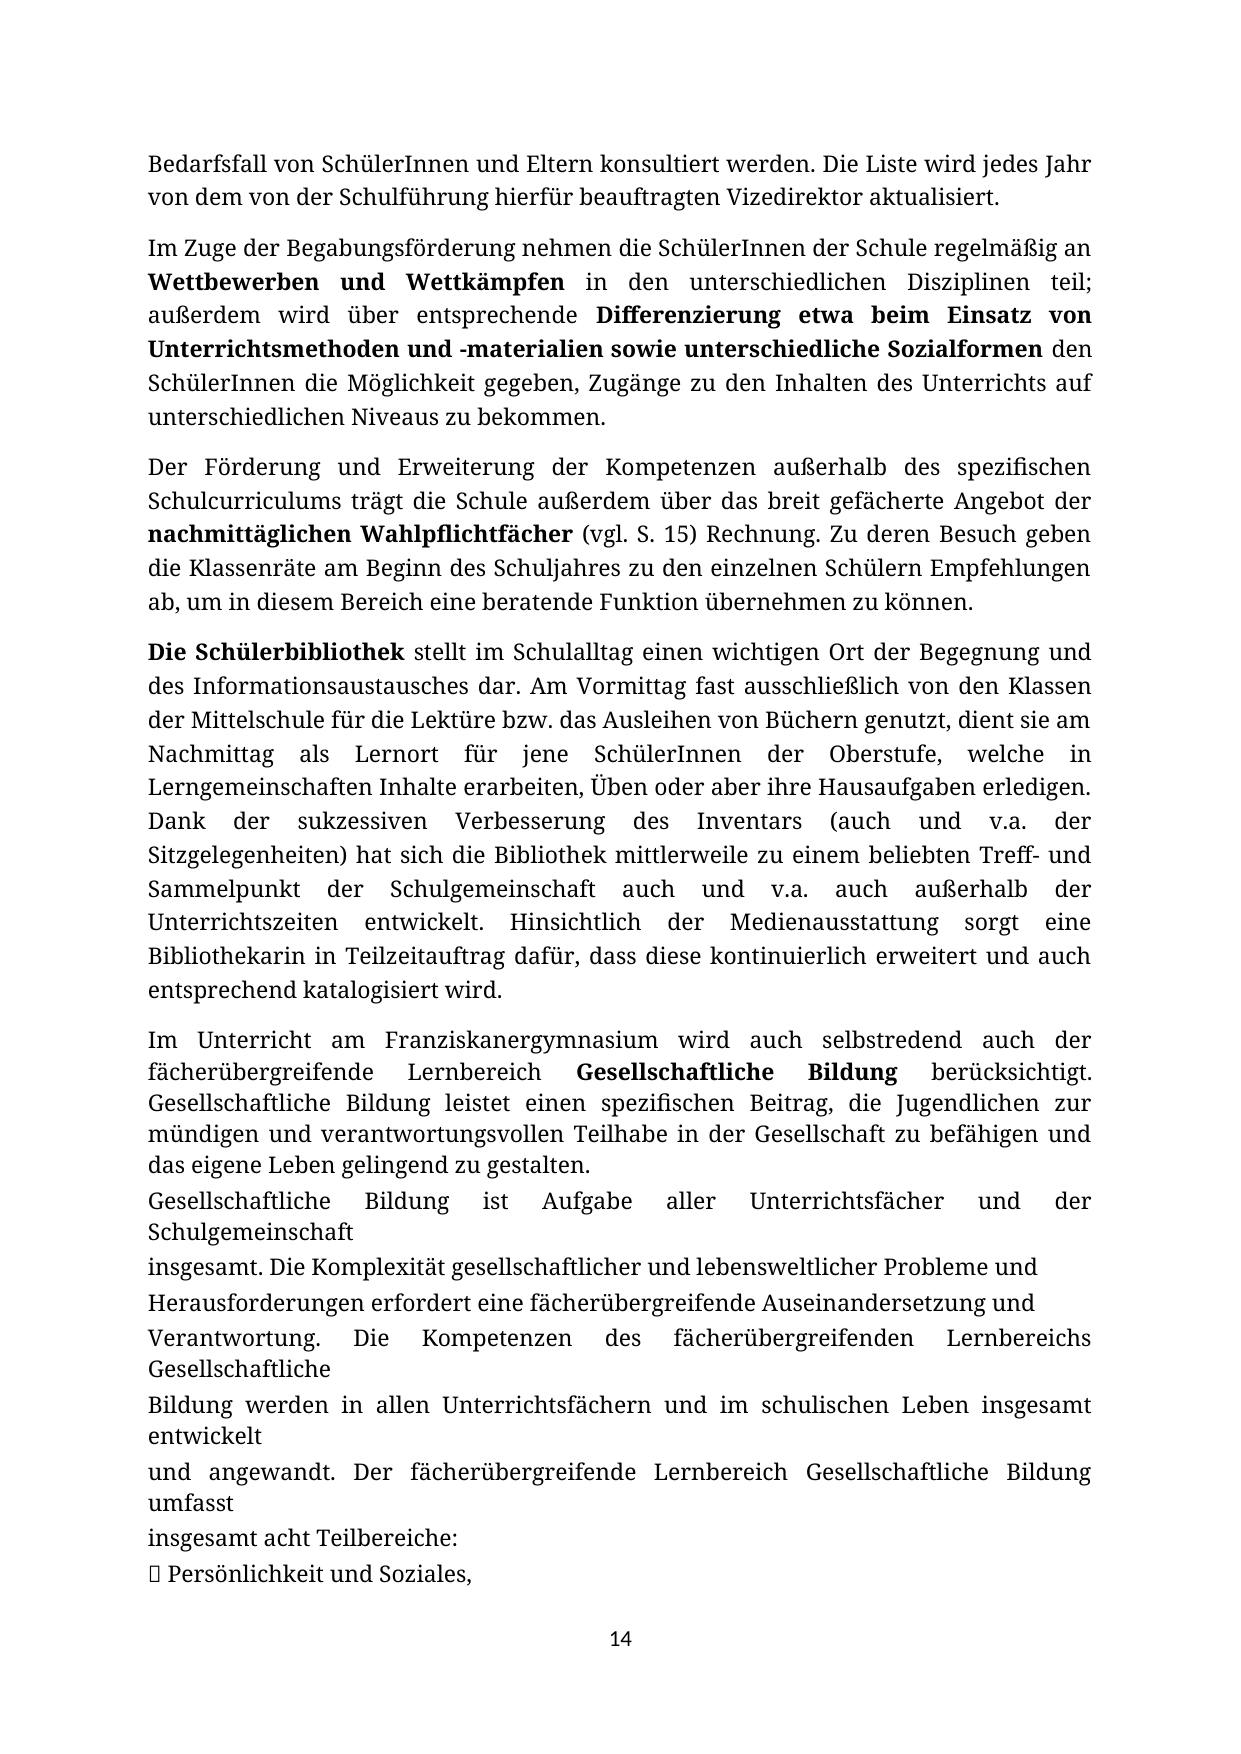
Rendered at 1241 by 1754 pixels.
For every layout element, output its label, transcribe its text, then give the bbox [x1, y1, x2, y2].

text Im Unterricht am Franziskanergymnasium wird auch selbstredend auch der fächerübergreifende Lernbereich Gesellschaftliche Bildung berücksichtigt. Gesellschaftliche Bildung leistet einen spezifischen Beitrag, die Jugendlichen zur mündigen und verantwortungsvollen Teilhabe in der Gesellschaft zu befähigen und das eigene Leben gelingend zu gestalten. [148, 1024, 1093, 1181]
text Im Zuge der Begabungsförderung nehmen die SchülerInnen der Schule regelmäßig an Wettbewerben und Wettkämpfen in den unterschiedlichen Disziplinen teil; außerdem wird über entsprechende Differenzierung etwa beim Einsatz von Unterrichtsmethoden und -materialien sowie unterschiedliche Sozialformen den SchülerInnen die Möglichkeit gegeben, Zugänge zu den Inhalten des Unterrichts auf unterschiedlichen Niveaus zu bekommen. [148, 232, 1093, 432]
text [148, 148, 1093, 213]
text Herausforderungen erfordert eine fächerübergreifende Auseinandersetzung und [148, 1287, 1093, 1318]
text Verantwortung. Die Kompetenzen des fächerübergreifenden Lernbereichs Gesellschaftliche [148, 1322, 1093, 1385]
text und angewandt. Der fächerübergreifende Lernbereich Gesellschaftliche Bildung umfasst [148, 1456, 1093, 1518]
text Die Schülerbibliothek stellt im Schulalltag einen wichtigen Ort der Begegnung und des Informationsaustausches dar. Am Vormittag fast ausschließlich von den Klassen der Mittelschule für die Lektüre bzw. das Ausleihen von Büchern genutzt, dient sie am Nachmittag als Lernort für jene SchülerInnen der Oberstufe, welche in Lerngemeinschaften Inhalte erarbeiten, Üben oder aber ihre Hausaufgaben erledigen. Dank der sukzessiven Verbesserung des Inventars (auch und v.a. der Sitzgelegenheiten) hat sich die Bibliothek mittlerweile zu einem beliebten Treff- und Sammelpunkt der Schulgemeinschaft auch und v.a. auch außerhalb der Unterrichtszeiten entwickelt. Hinsichtlich der Medienausstattung sorgt eine Bibliothekarin in Teilzeitauftrag dafür, dass diese kontinuierlich erweitert und auch entsprechend katalogisiert wird. [148, 636, 1093, 1005]
text  Persönlichkeit und Soziales, [148, 1558, 1093, 1589]
text insgesamt. Die Komplexität gesellschaftlicher und lebensweltlicher Probleme und [148, 1251, 1093, 1283]
text Gesellschaftliche Bildung ist Aufgabe aller Unterrichtsfächer und der Schulgemeinschaft [148, 1185, 1093, 1247]
text Der Förderung und Erweiterung der Kompetenzen außerhalb des spezifischen Schulcurriculums trägt die Schule außerdem über das breit gefächerte Angebot der nachmittäglichen Wahlpflichtfächer (vgl. S. 15) Rechnung. Zu deren Besuch geben die Klassenräte am Beginn des Schuljahres zu den einzelnen Schülern Empfehlungen ab, um in diesem Bereich eine beratende Funktion übernehmen zu können. [148, 451, 1093, 617]
text Bildung werden in allen Unterrichtsfächern und im schulischen Leben insgesamt entwickelt [148, 1389, 1093, 1451]
text insgesamt acht Teilbereiche: [148, 1522, 1093, 1553]
